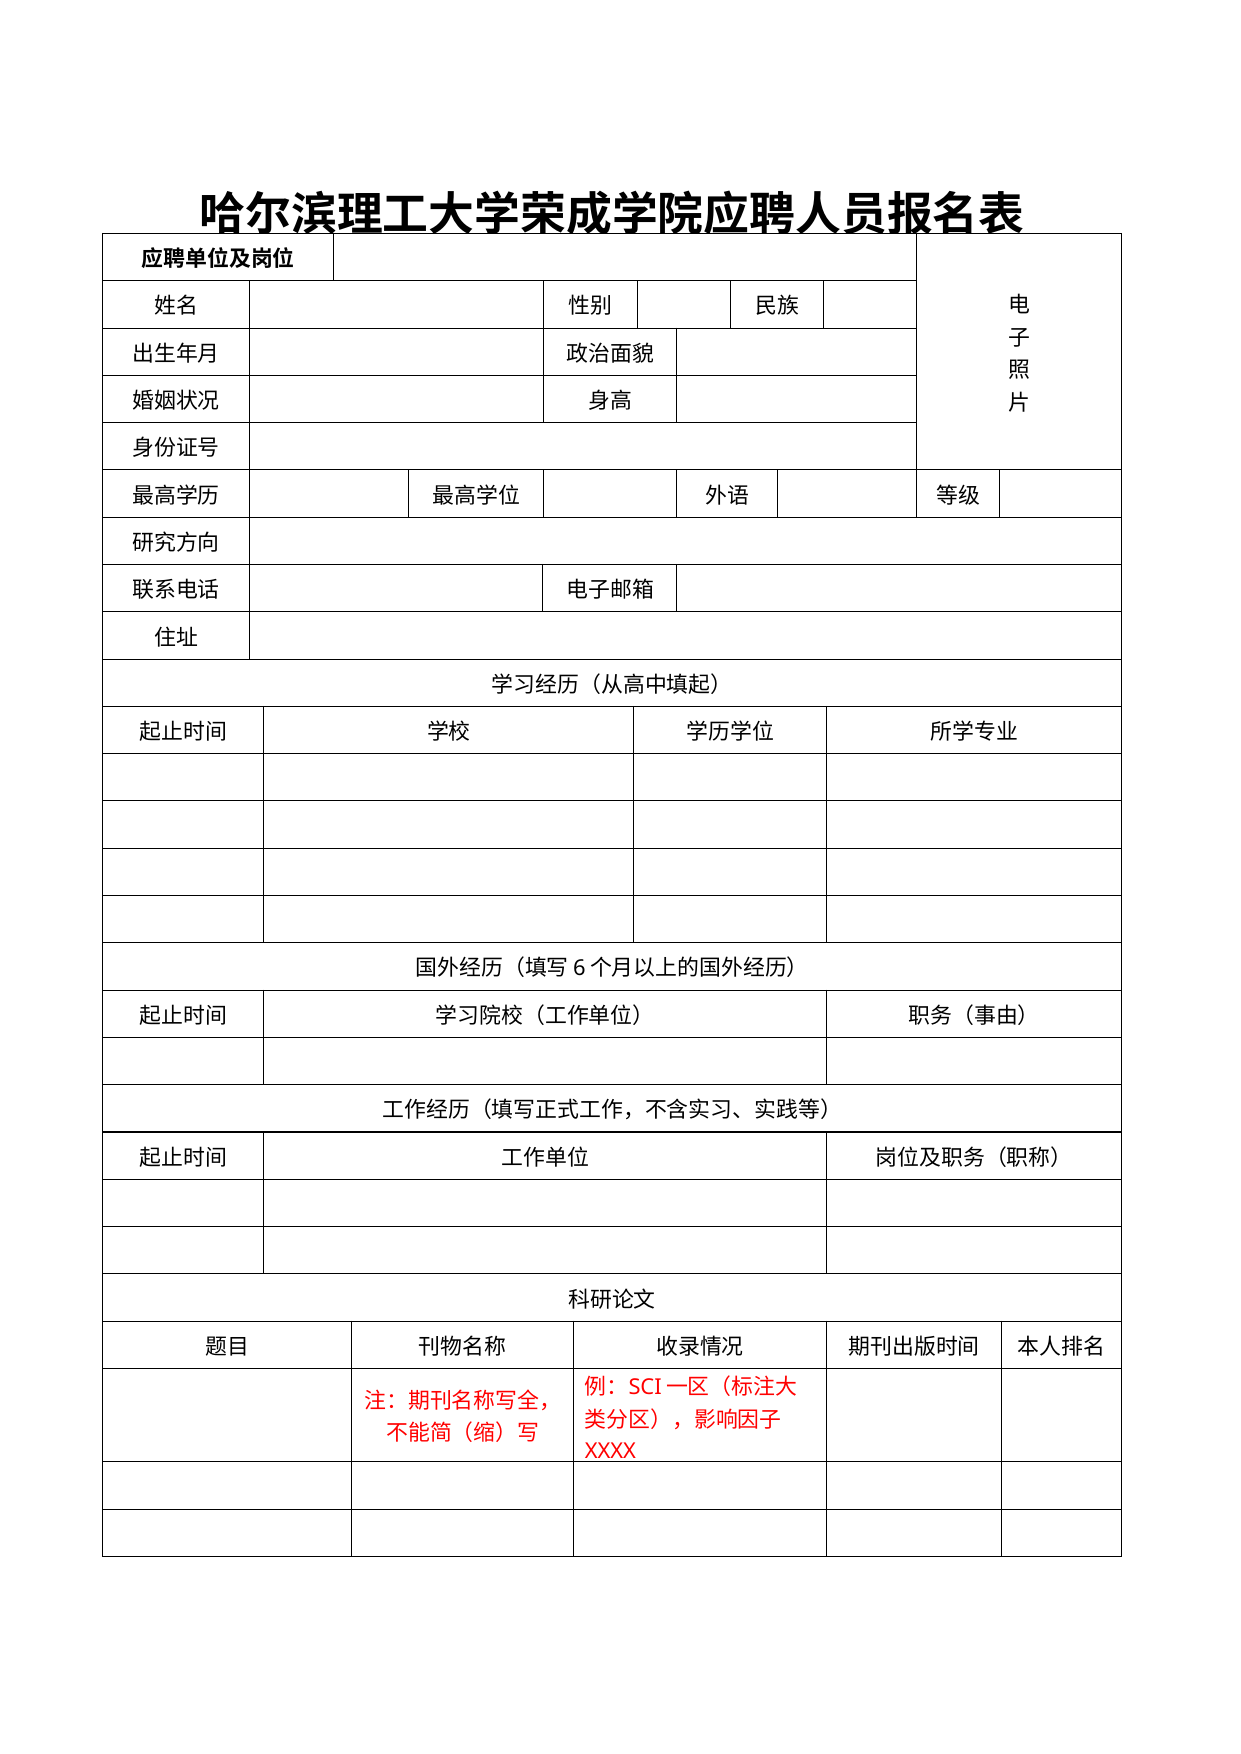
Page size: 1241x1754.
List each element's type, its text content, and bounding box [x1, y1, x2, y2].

table_cell 性别 [544, 281, 637, 327]
table_cell 民族 [731, 281, 823, 327]
table_cell 岗位及职务（职称） [827, 1133, 1121, 1179]
table_cell 收录情况 [574, 1322, 826, 1368]
table_cell [677, 329, 916, 375]
table_cell 住址 [103, 612, 249, 658]
table_cell [264, 801, 633, 848]
table_cell 婚姻状况 [103, 376, 249, 422]
table_cell [250, 376, 543, 422]
table_cell [103, 1180, 263, 1226]
table_cell [827, 754, 1121, 800]
table_cell [264, 849, 633, 895]
table_cell [103, 1227, 263, 1273]
table_cell 起止时间 [103, 707, 263, 753]
table_cell 电 子 照 片 [917, 234, 1121, 469]
table_cell [352, 1462, 573, 1508]
table_cell 刊物名称 [352, 1322, 573, 1368]
table_cell 国外经历（填写6个月以上的国外经历） [103, 943, 1121, 989]
table_cell [250, 612, 1121, 658]
table_cell 联系电话 [103, 565, 249, 611]
table_cell 学历学位 [634, 707, 826, 753]
table_cell 外语 [677, 470, 777, 517]
table_cell [264, 754, 633, 800]
table_cell [103, 801, 263, 848]
table_cell [334, 234, 916, 280]
table_cell [1002, 1462, 1121, 1508]
table_cell [103, 849, 263, 895]
table_cell [103, 896, 263, 942]
table_cell 研究方向 [103, 518, 249, 564]
table_cell 最高学历 [103, 470, 249, 517]
table_cell 政治面貌 [544, 329, 676, 375]
table_cell [677, 565, 1121, 611]
table_cell [250, 518, 1121, 564]
table_cell 工作单位 [264, 1133, 826, 1179]
table_cell 身高 [544, 376, 676, 422]
table_cell 本人排名 [1002, 1322, 1121, 1368]
table_cell 学习院校（工作单位） [264, 991, 826, 1037]
table_cell [250, 329, 543, 375]
table_cell 电子邮箱 [543, 565, 676, 611]
table_cell [638, 281, 730, 327]
table_cell [827, 1369, 1001, 1461]
table_cell [264, 896, 633, 942]
table_cell [250, 423, 916, 469]
table_cell [103, 1510, 351, 1556]
table_cell [1002, 1369, 1121, 1461]
table_cell [264, 1180, 826, 1226]
table_cell [827, 1510, 1001, 1556]
table_cell 姓名 [103, 281, 249, 327]
table_cell 起止时间 [103, 991, 263, 1037]
table_cell 学校 [264, 707, 633, 753]
table_cell [250, 470, 408, 517]
table_cell [574, 1462, 826, 1508]
table_cell [827, 1462, 1001, 1508]
table_cell 起止时间 [103, 1133, 263, 1179]
table_cell [634, 849, 826, 895]
table_cell [250, 281, 543, 327]
table_cell 职务（事由） [827, 991, 1121, 1037]
table_cell 身份证号 [103, 423, 249, 469]
table_cell 出生年月 [103, 329, 249, 375]
table_cell 应聘单位及岗位 [103, 234, 333, 280]
table_cell [544, 470, 676, 517]
table_header 哈尔滨理工大学荣成学院应聘人员报名表 [103, 162, 1121, 233]
table_cell 例：SCI一区（标注大类分区），影响因子XXXX [574, 1369, 826, 1461]
table_cell [827, 1180, 1121, 1226]
table_cell [250, 565, 542, 611]
table_cell [677, 376, 916, 422]
table_cell [827, 896, 1121, 942]
table_cell [1002, 1510, 1121, 1556]
table_cell [634, 801, 826, 848]
table_cell 工作经历（填写正式工作，不含实习、实践等） [103, 1085, 1121, 1131]
table_cell 注：期刊名称写全，不能简（缩）写 [352, 1369, 573, 1461]
table_cell [103, 754, 263, 800]
table_cell [103, 1038, 263, 1084]
table_cell [634, 754, 826, 800]
table_cell [352, 1510, 573, 1556]
table_cell [824, 281, 916, 327]
table_cell [827, 849, 1121, 895]
table_cell 最高学位 [409, 470, 543, 517]
table_cell [103, 1462, 351, 1508]
table_cell [103, 1369, 351, 1461]
table_cell 所学专业 [827, 707, 1121, 753]
table_cell [634, 896, 826, 942]
table_cell [827, 1227, 1121, 1273]
table_cell 科研论文 [103, 1274, 1121, 1321]
table_cell [827, 1038, 1121, 1084]
table_cell [1000, 470, 1121, 517]
table_cell 题目 [103, 1322, 351, 1368]
table_cell [264, 1227, 826, 1273]
table_cell [778, 470, 916, 517]
table_cell [574, 1510, 826, 1556]
table_cell [264, 1038, 826, 1084]
table_cell [827, 801, 1121, 848]
table_cell 学习经历（从高中填起） [103, 660, 1121, 706]
table_cell 期刊出版时间 [827, 1322, 1001, 1368]
table_cell 等级 [917, 470, 999, 517]
